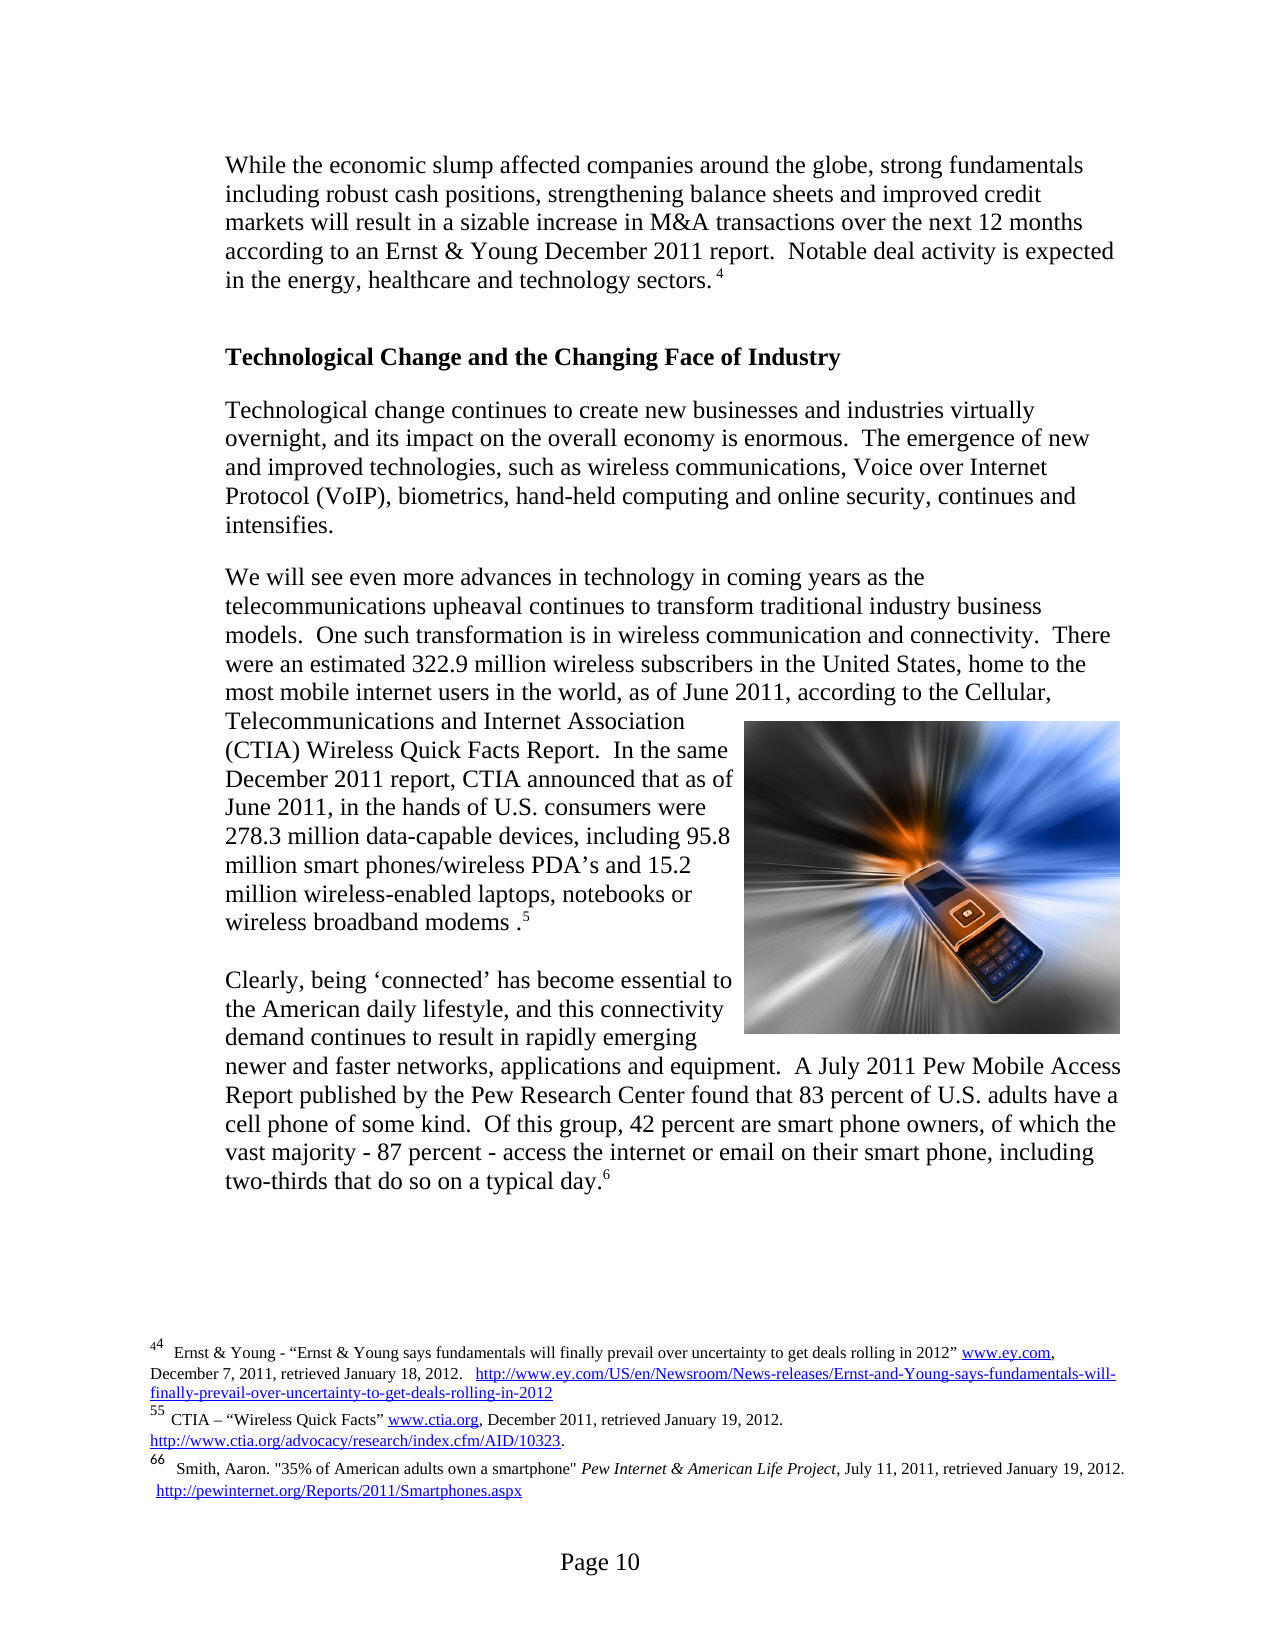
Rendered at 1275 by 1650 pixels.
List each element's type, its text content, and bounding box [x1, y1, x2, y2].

picture [744, 936, 1120, 965]
text Technological Change and the Changing Face of Industry [225, 342, 1125, 371]
text Clearly, being ‘connected’ has become essential to the American daily lifestyle, and this connectivity demand continues to result in rapidly emerging newer and faster networks, applications and equipment. A July 2011 Pew Mobile Access Report published by the Pew Research Center found that 83 percent of U.S. adults have a cell phone of some kind. Of this group, 42 percent are smart phone owners, of which the vast majority - 87 percent - access the internet or email on their smart phone, including two-thirds that do so on a typical day.6 [225, 965, 1125, 1195]
text Technological change continues to create new businesses and industries virtually overnight, and its impact on the overall economy is enormous. The emergence of new and improved technologies, such as wireless communications, Voice over Internet Protocol (VoIP), biometrics, hand-held computing and online security, continues and intensifies. [225, 395, 1125, 538]
text We will see even more advances in technology in coming years as the telecommunications upheaval continues to transform traditional industry business models. One such transformation is in wireless communication and connectivity. There were an estimated 322.9 million wireless subscribers in the United States, home to the most mobile internet users in the world, as of June 2011, according to the Cellular, Telecommunications and Internet Association (CTIA) Wireless Quick Facts Report. In the same December 2011 report, CTIA announced that as of June 2011, in the hands of U.S. consumers were 278.3 million data-capable devices, including 95.8 million smart phones/wireless PDA’s and 15.2 million wireless-enabled laptops, notebooks or wireless broadband modems .5 [225, 562, 1125, 936]
text While the economic slump affected companies around the globe, strong fundamentals including robust cash positions, strengthening balance sheets and improved credit markets will result in a sizable increase in M&A transactions over the next 12 months according to an Ernst & Young December 2011 report. Notable deal activity is expected in the energy, healthcare and technology sectors. 4 [225, 150, 1125, 294]
